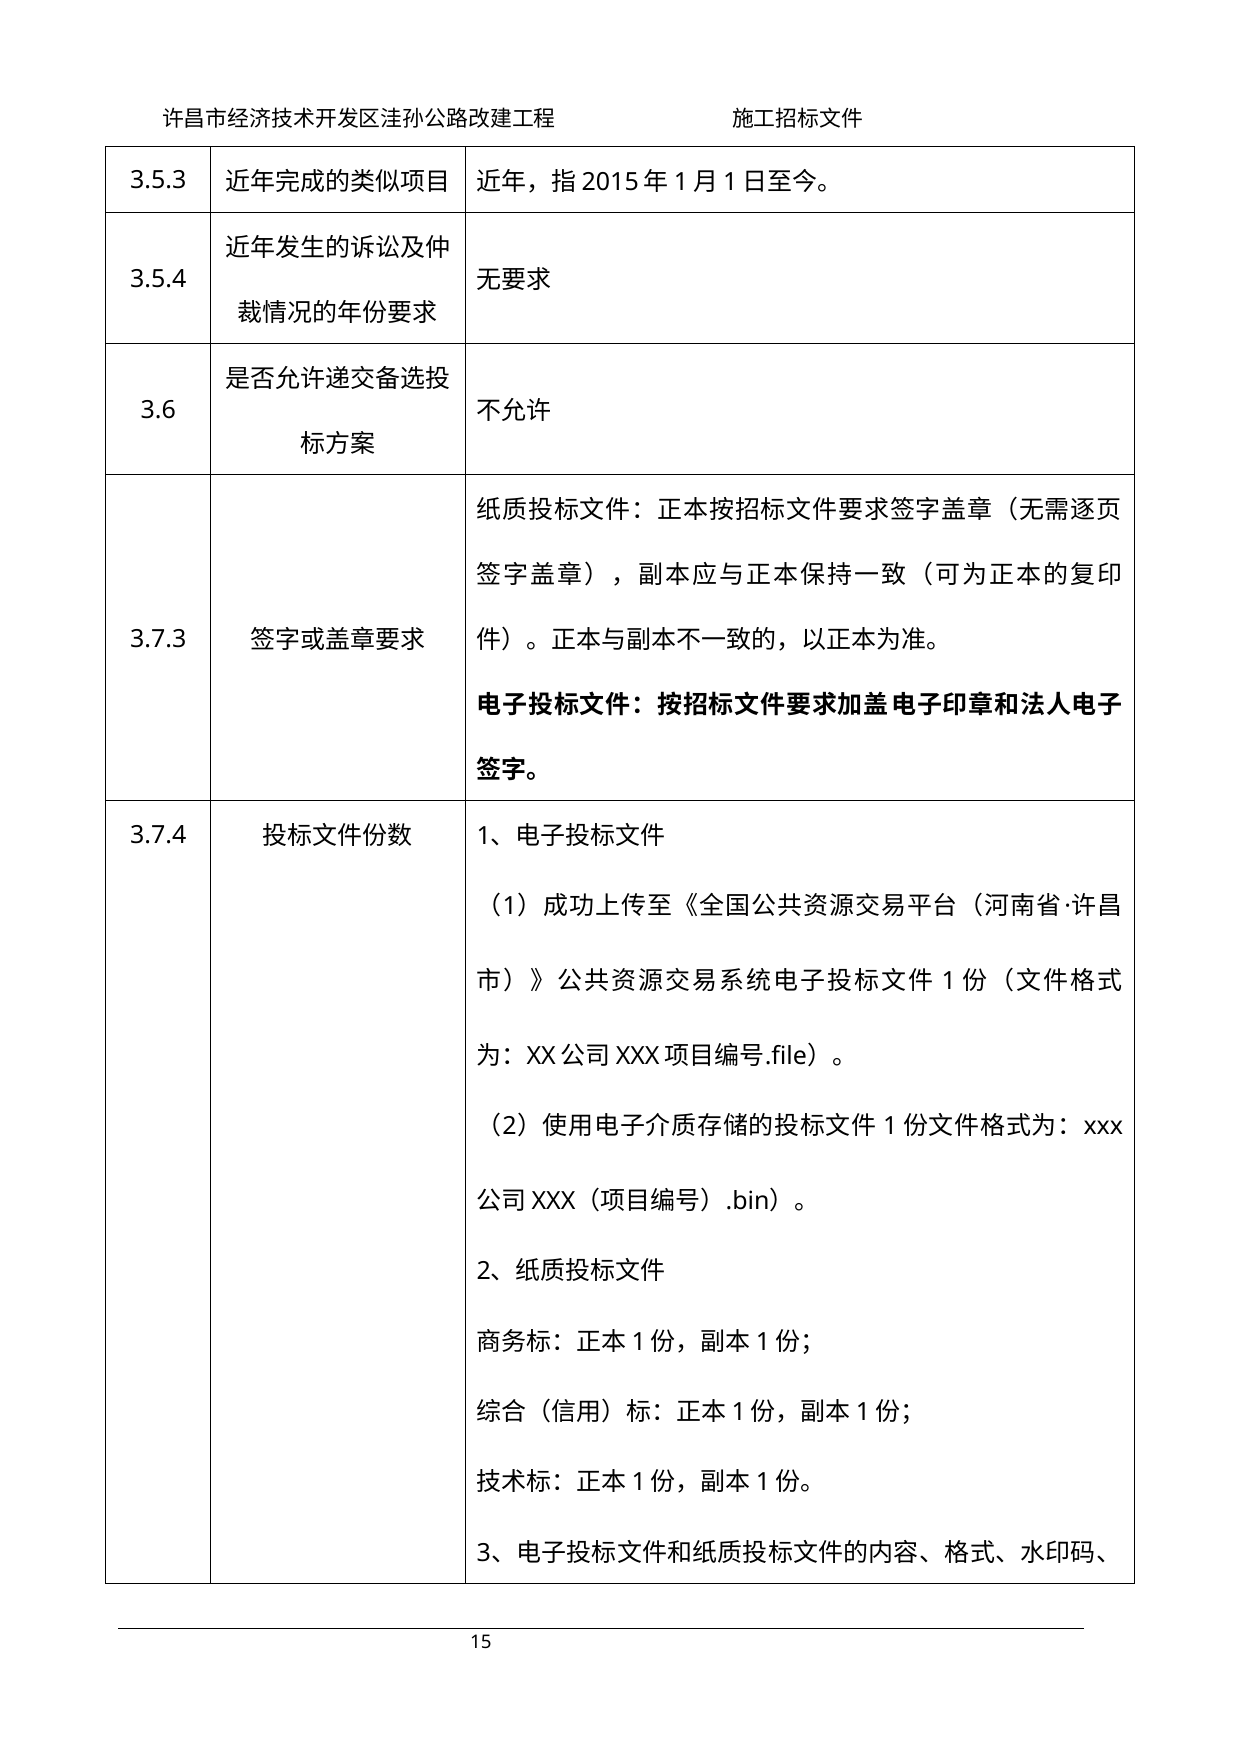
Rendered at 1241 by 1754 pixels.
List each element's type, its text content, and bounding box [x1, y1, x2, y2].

table_cell 近年，指2015年1月1日至今。 [466, 147, 1134, 212]
table_cell 纸质投标文件：正本按招标文件要求签字盖章（无需逐页签字盖章），副本应与正本保持一致（可为正本的复印件）。正本与副本不一致的，以正本为准。 电子投标文件：按招标文件要求加盖电子印章和法人电子签字。 [466, 475, 1134, 800]
table_cell 无要求 [466, 213, 1134, 343]
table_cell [466, 801, 1134, 1583]
table_cell 不允许 [466, 344, 1134, 474]
table_cell 3.7.3 [106, 475, 210, 800]
table_cell 3.7.4 [106, 801, 210, 1583]
table_cell 近年完成的类似项目 [211, 147, 465, 212]
table_cell 投标文件份数 [211, 801, 465, 1583]
table_cell 3.6 [106, 344, 210, 474]
table_cell 3.5.3 [106, 147, 210, 212]
table_cell 近年发生的诉讼及仲裁情况的年份要求 [211, 213, 465, 343]
table_cell 3.5.4 [106, 213, 210, 343]
table_cell 是否允许递交备选投标方案 [211, 344, 465, 474]
table_cell 签字或盖章要求 [211, 475, 465, 800]
